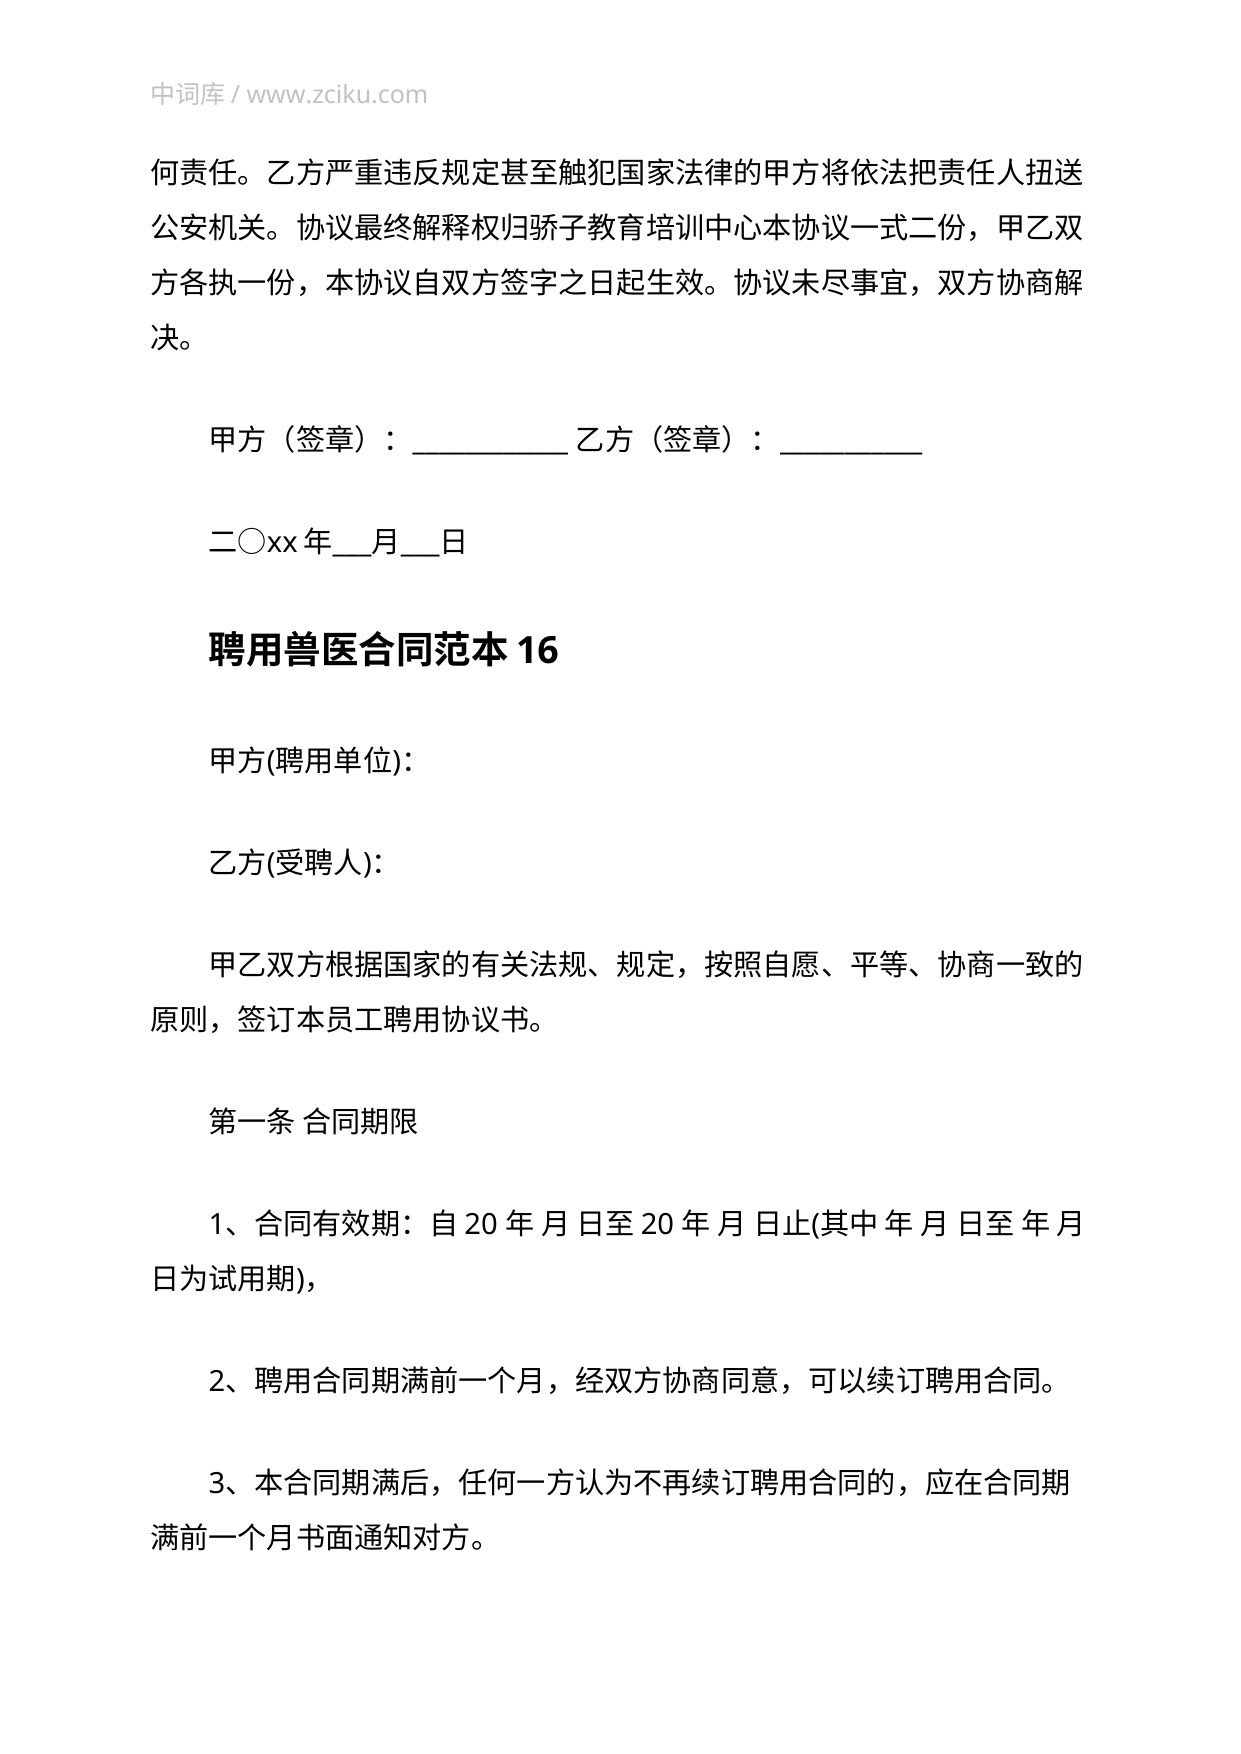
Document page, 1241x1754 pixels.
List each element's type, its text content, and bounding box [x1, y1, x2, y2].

text 3、本合同期满后，任何一方认为不再续订聘用合同的，应在合同期满前一个月书面通知对方。 [150, 1459, 1090, 1557]
text 甲方(聘用单位)： [150, 738, 1090, 780]
text 甲方（签章）：____________ 乙方（签章）：___________ [150, 416, 1090, 459]
text 第一条 合同期限 [150, 1099, 1090, 1141]
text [150, 150, 1090, 357]
text 二○xx年___月___日 [150, 518, 1090, 561]
text 甲乙双方根据国家的有关法规、规定，按照自愿、平等、协商一致的原则，签订本员工聘用协议书。 [150, 942, 1090, 1039]
text 乙方(受聘人)： [150, 840, 1090, 882]
text 2、聘用合同期满前一个月，经双方协商同意，可以续订聘用合同。 [150, 1357, 1090, 1400]
text 聘用兽医合同范本16 [150, 620, 1090, 675]
text 1、合同有效期：自20 年 月 日至20 年 月 日止(其中 年 月 日至 年 月 日为试用期)， [150, 1200, 1090, 1298]
